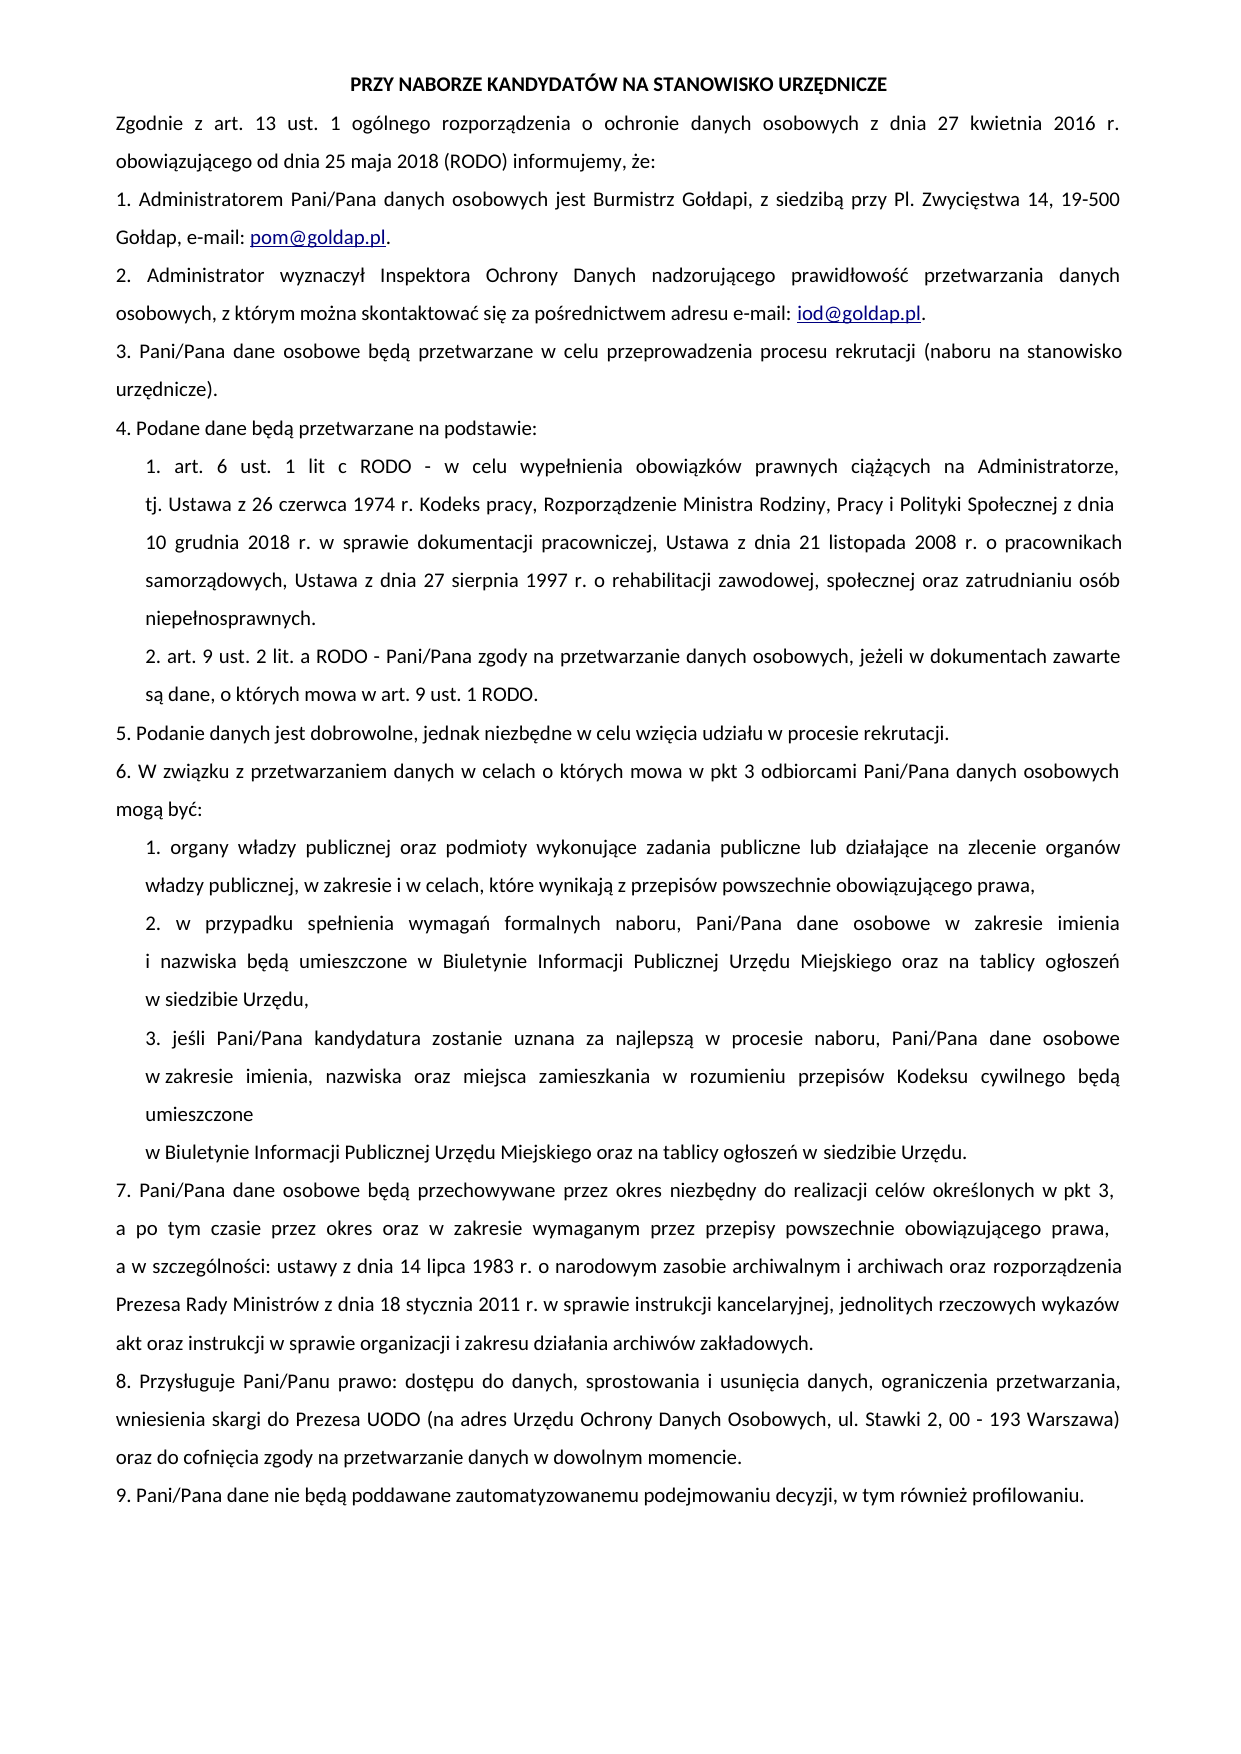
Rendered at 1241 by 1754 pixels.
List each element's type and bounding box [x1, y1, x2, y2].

table_cell [116, 72, 1122, 1683]
